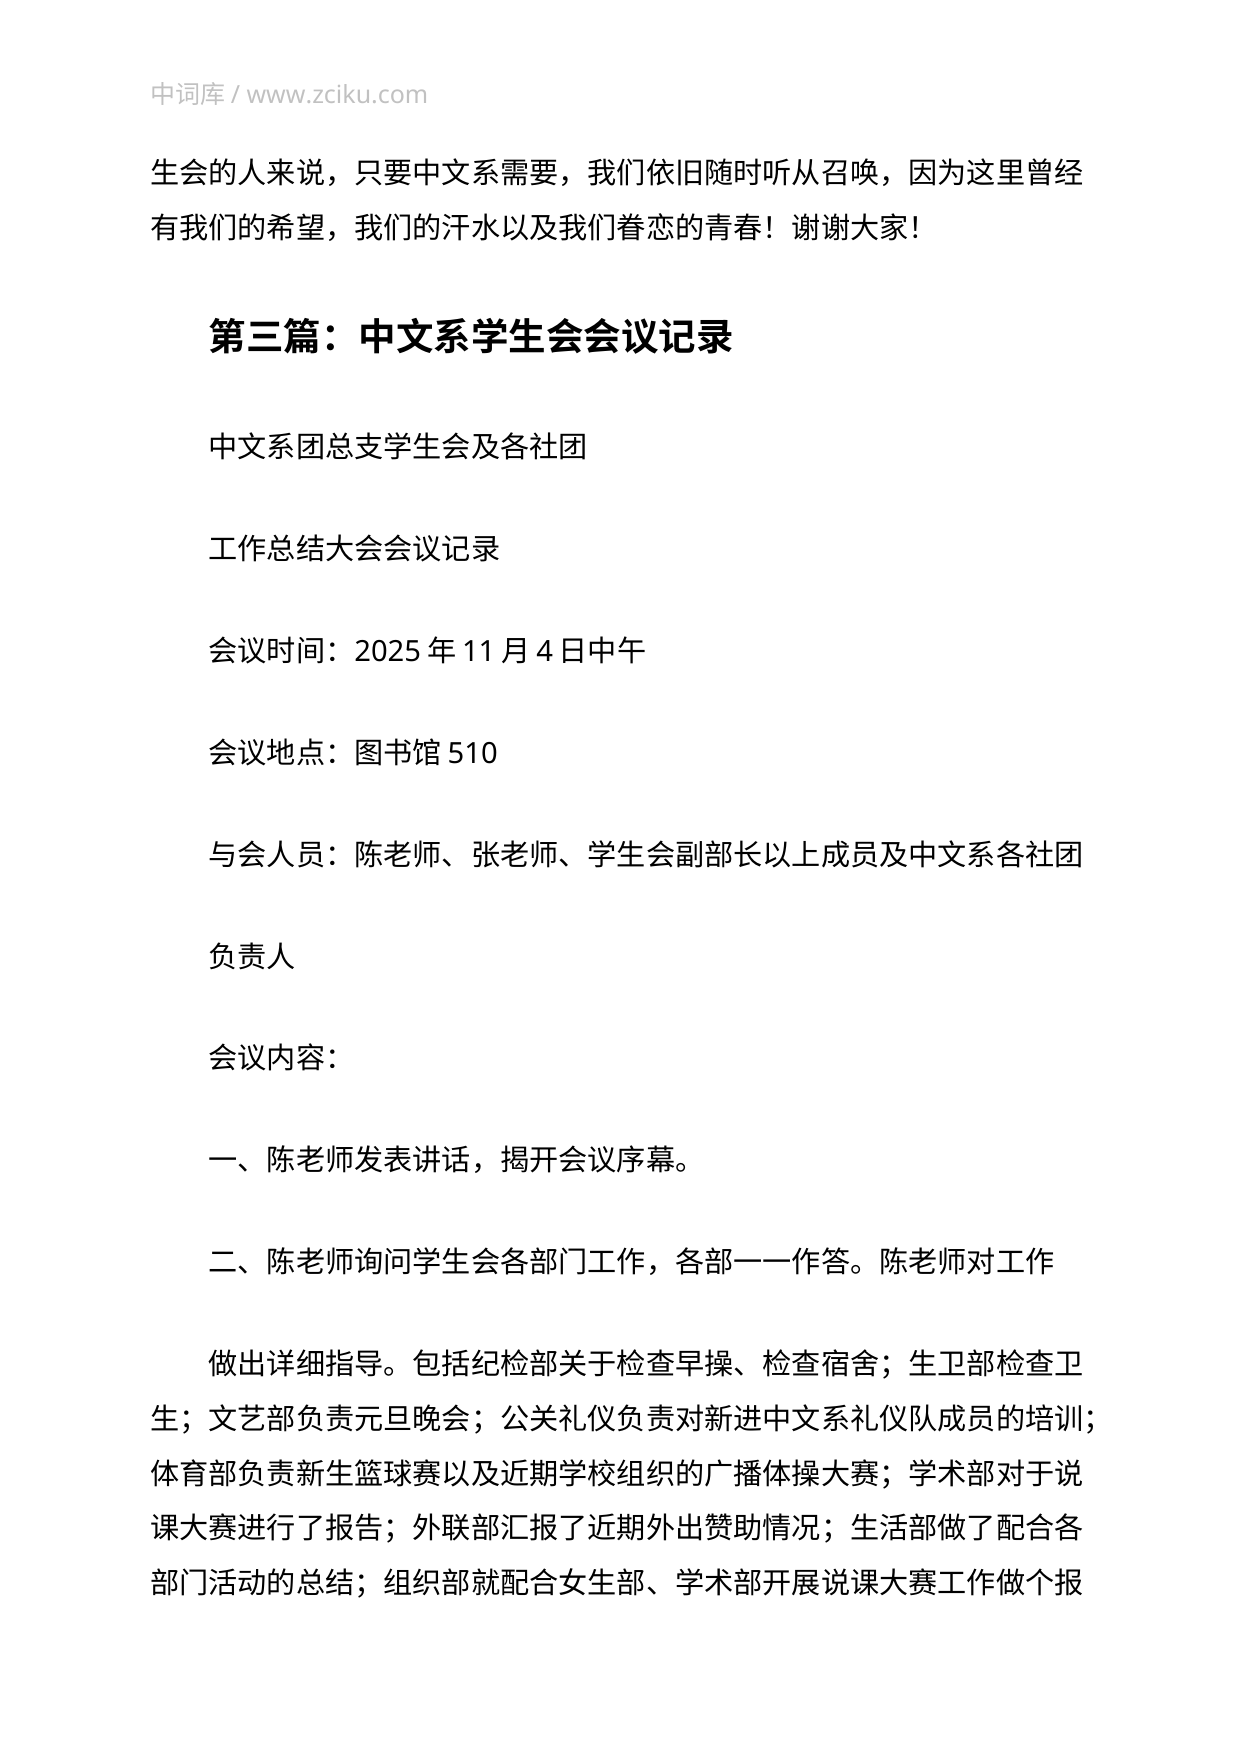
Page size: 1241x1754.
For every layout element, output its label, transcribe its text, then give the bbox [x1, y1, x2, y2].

text 会议时间：2025年11月4日中午 [150, 628, 1090, 670]
text 一、陈老师发表讲话，揭开会议序幕。 [150, 1137, 1090, 1179]
text 会议地点：图书馆510 [150, 729, 1090, 772]
text 中文系团总支学生会及各社团 [150, 424, 1090, 466]
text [150, 1340, 1090, 1602]
text 二、陈老师询问学生会各部门工作，各部一一作答。陈老师对工作 [150, 1239, 1090, 1281]
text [150, 150, 1090, 247]
text 与会人员：陈老师、张老师、学生会副部长以上成员及中文系各社团 [150, 832, 1090, 874]
text 负责人 [150, 933, 1090, 976]
text 第三篇：中文系学生会会议记录 [150, 307, 1090, 361]
text 会议内容： [150, 1035, 1090, 1077]
text 工作总结大会会议记录 [150, 526, 1090, 568]
